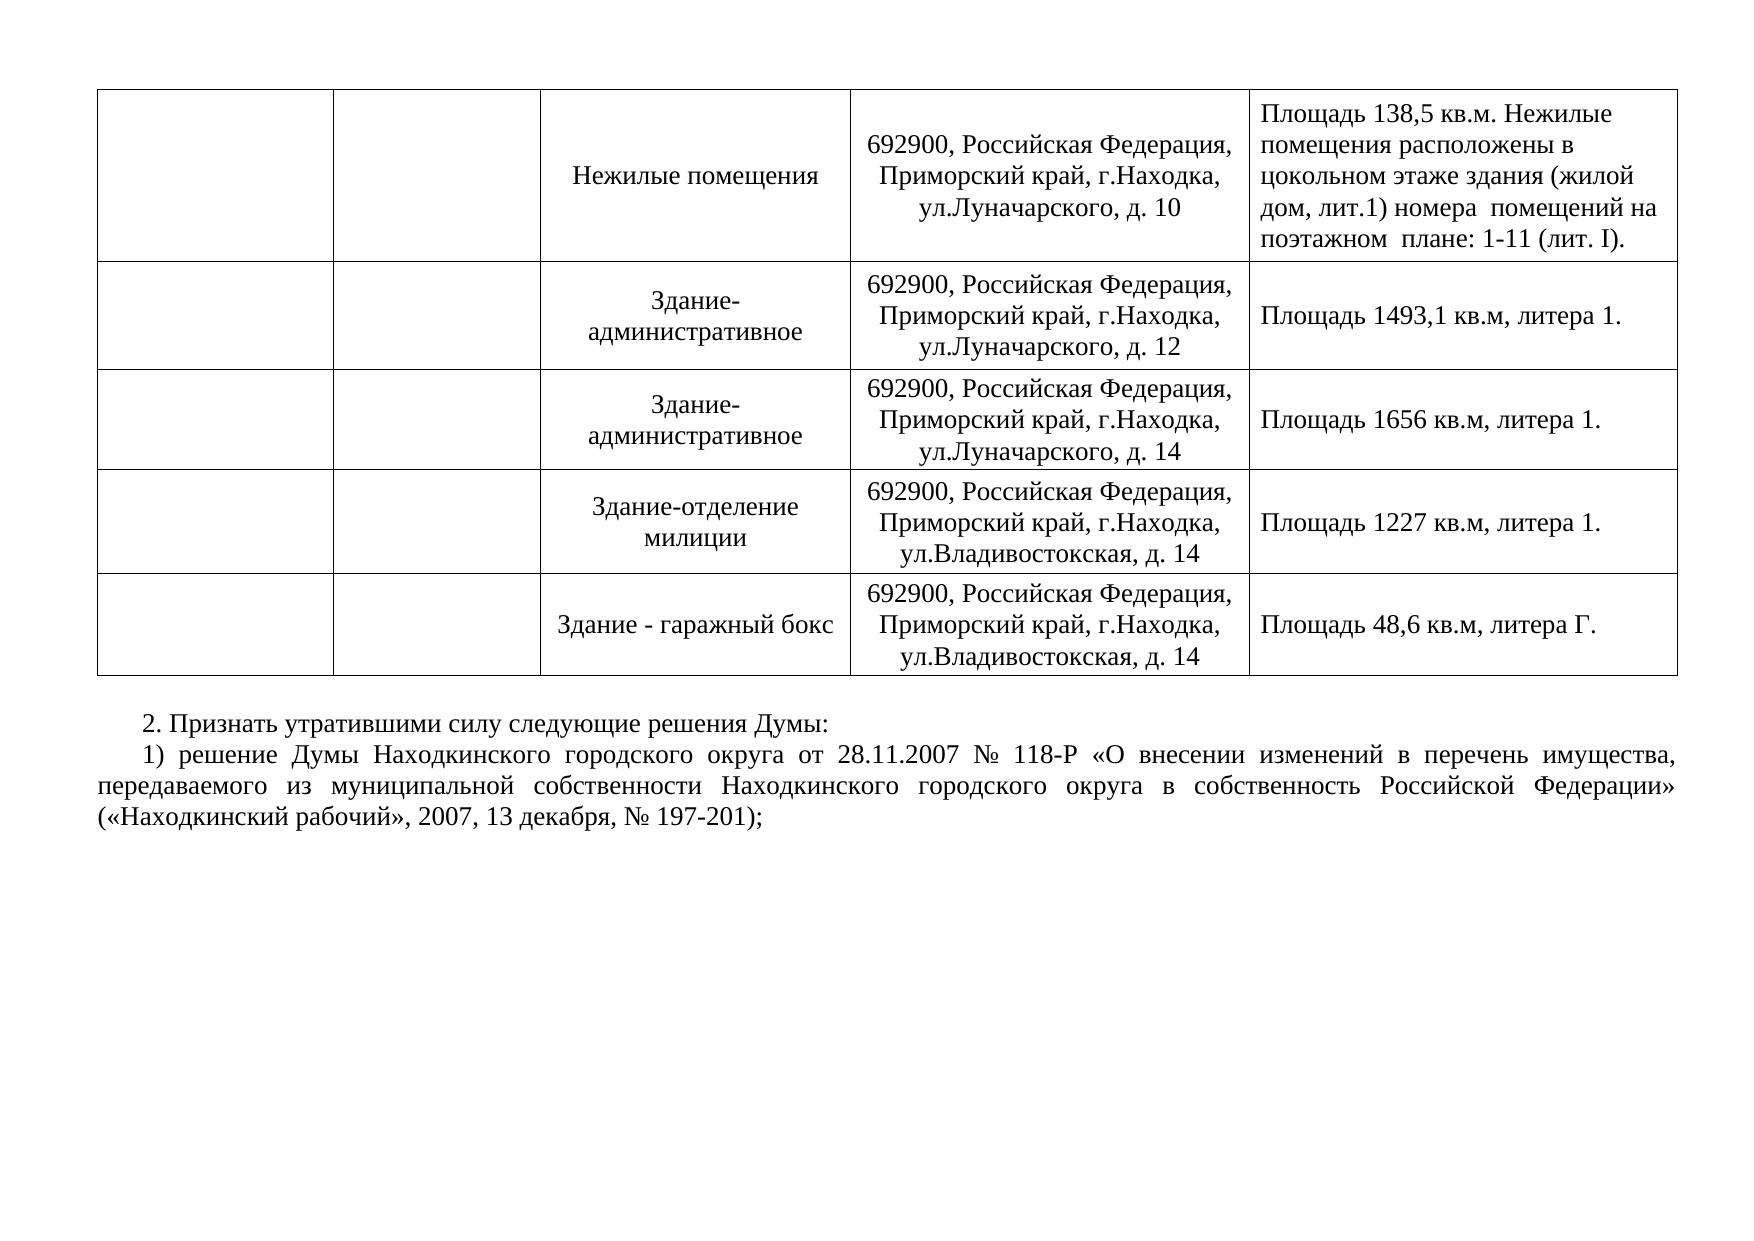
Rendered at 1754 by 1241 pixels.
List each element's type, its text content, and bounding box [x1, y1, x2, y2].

table_cell Площадь 1227 кв.м, литера 1. [1250, 470, 1677, 572]
table_cell 692900, Российская Федерация, Приморский край, г.Находка, ул.Луначарского, д. 10 [851, 90, 1249, 261]
table_cell Площадь 1493,1 кв.м, литера 1. [1250, 262, 1677, 368]
table_cell [334, 90, 540, 261]
table_cell [98, 90, 333, 261]
table_cell Здание - гаражный бокс [541, 574, 850, 674]
table_cell Здание-административное [541, 262, 850, 368]
table_cell Здание-административное [541, 370, 850, 469]
table_cell [98, 262, 333, 368]
table_cell Площадь 48,6 кв.м, литера Г. [1250, 574, 1677, 674]
table_cell [98, 574, 333, 674]
table_cell Нежилые помещения [541, 90, 850, 261]
table_cell Площадь 1656 кв.м, литера 1. [1250, 370, 1677, 469]
table_cell [334, 574, 540, 674]
table_cell [98, 370, 333, 469]
table_cell [98, 470, 333, 572]
table_cell [334, 262, 540, 368]
table_cell Здание-отделение милиции [541, 470, 850, 572]
text 1) решение Думы Находкинского городского округа от 28.11.2007 № 118-Р «О внесении изменений в перечень имущества, передаваемого из муниципальной собственности Находкинского городского округа в собственность Российской Федерации» («Находкинский рабочий», 2007, 13 декабря, № 197-201); [97, 738, 1677, 831]
table_cell 692900, Российская Федерация, Приморский край, г.Находка, ул.Владивостокская, д. 14 [851, 470, 1249, 572]
table_cell 692900, Российская Федерация, Приморский край, г.Находка, ул.Луначарского, д. 14 [851, 370, 1249, 469]
table_cell 692900, Российская Федерация, Приморский край, г.Находка, ул.Луначарского, д. 12 [851, 262, 1249, 368]
text 2. Признать утратившими силу следующие решения Думы: [97, 707, 1677, 738]
table_cell [334, 370, 540, 469]
table_cell Площадь 138,5 кв.м. Нежилые помещения расположены в цокольном этаже здания (жилой дом, лит.1) номера помещений на поэтажном плане: 1-11 (лит. I). [1250, 90, 1677, 261]
table_cell [334, 470, 540, 572]
table_cell 692900, Российская Федерация, Приморский край, г.Находка, ул.Владивостокская, д. 14 [851, 574, 1249, 674]
